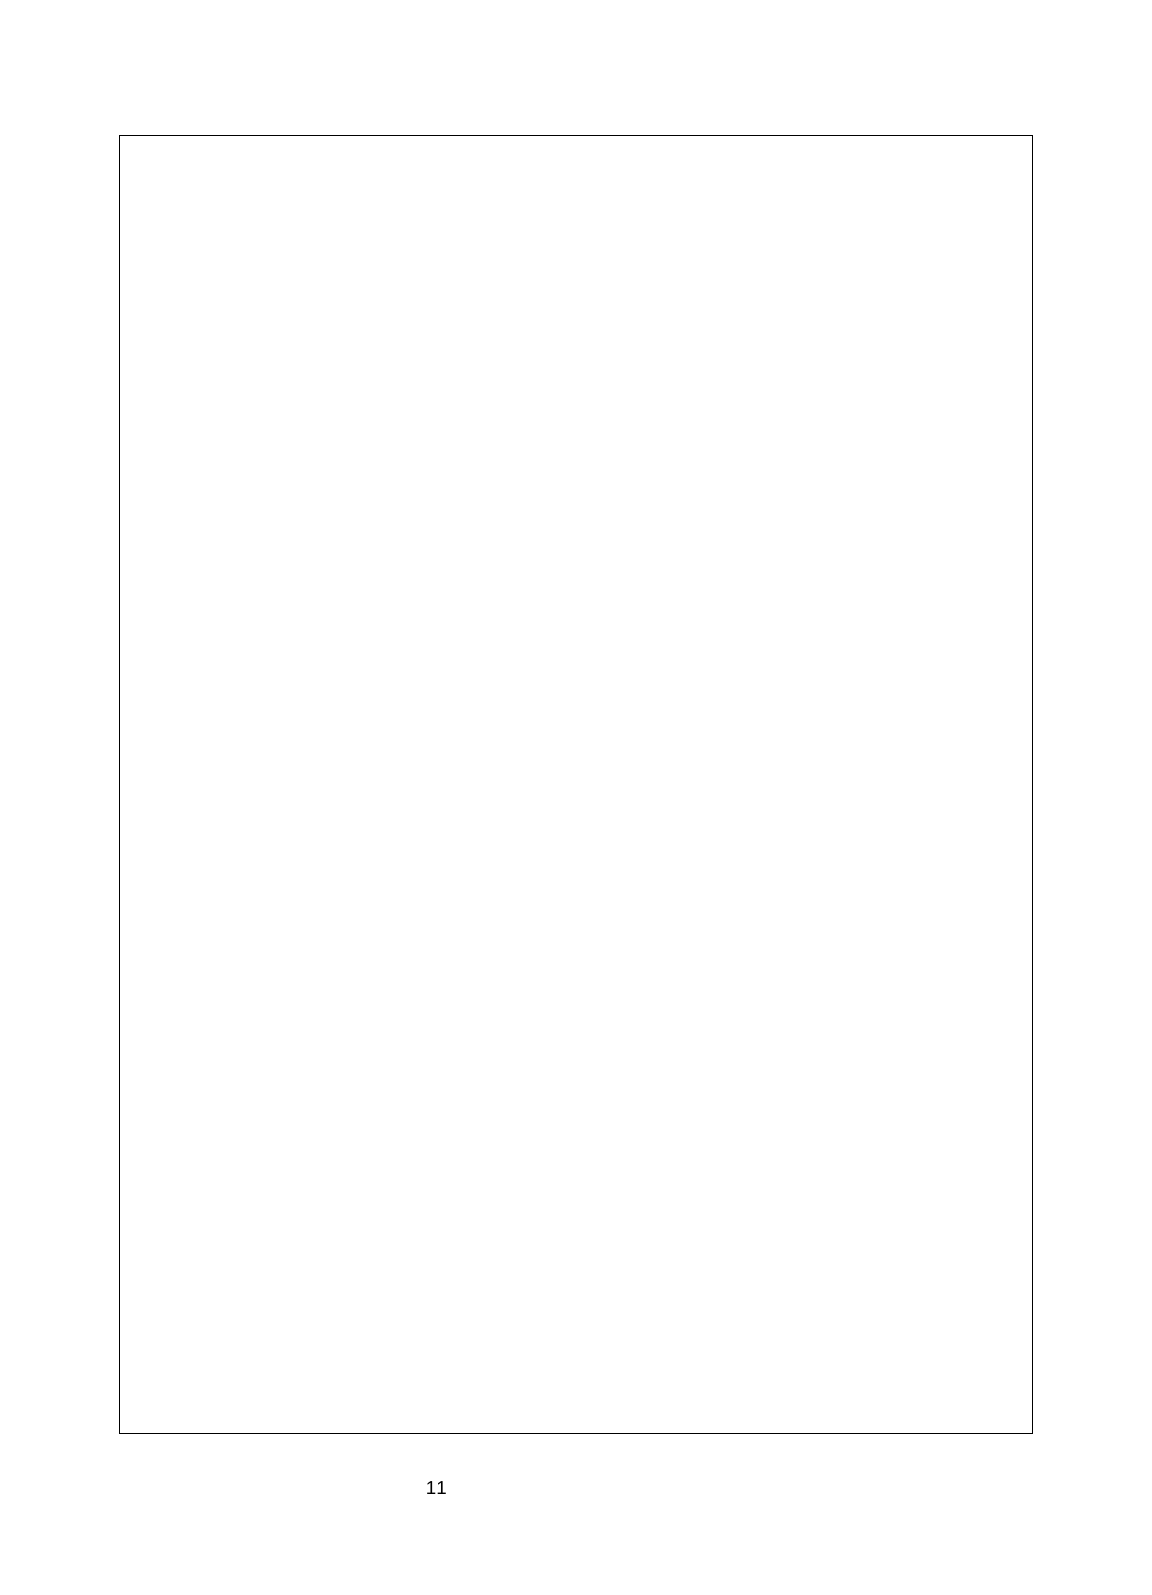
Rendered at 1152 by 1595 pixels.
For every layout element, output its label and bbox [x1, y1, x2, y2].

table_header [120, 136, 1032, 1433]
